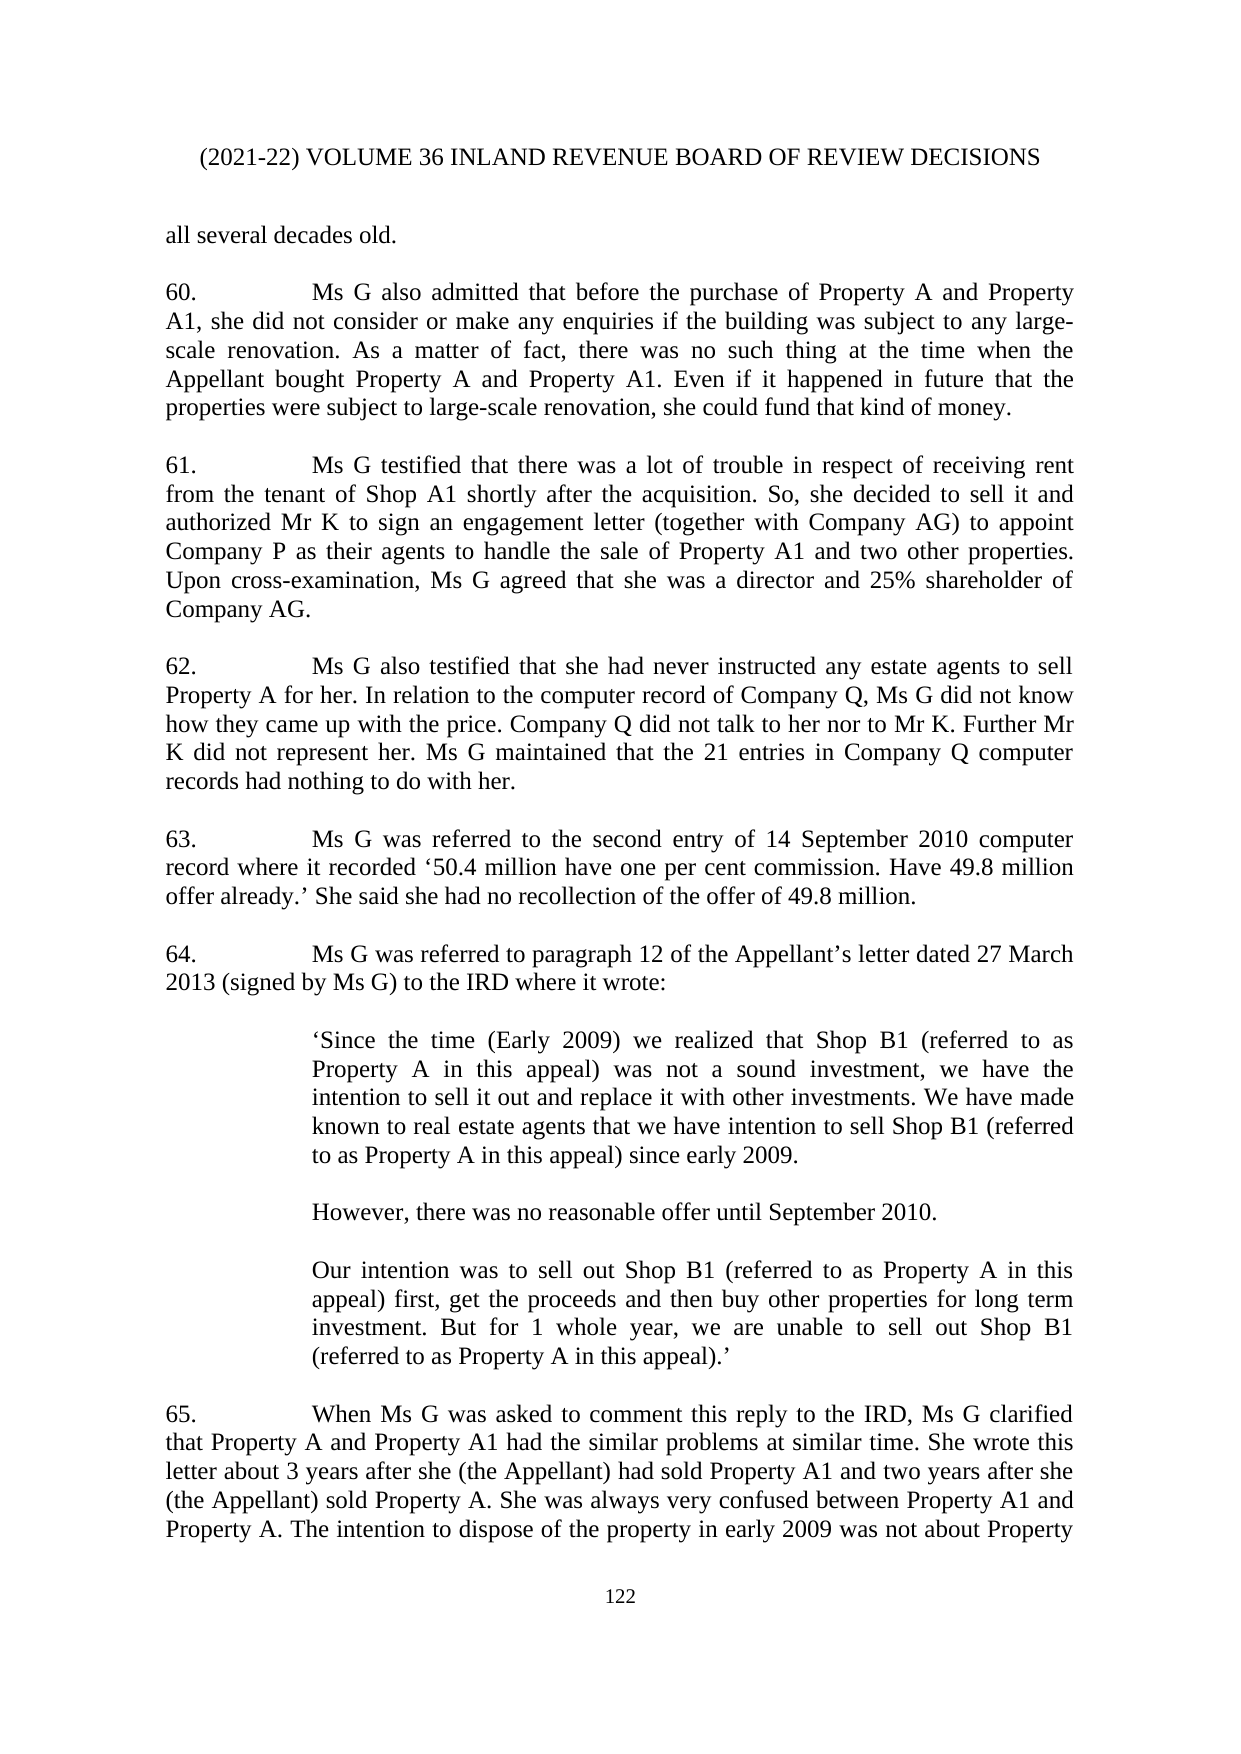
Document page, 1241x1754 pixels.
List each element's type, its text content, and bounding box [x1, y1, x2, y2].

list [165, 1399, 1075, 1542]
list Ms G was referred to the second entry of 14 September 2010 computer record where it recorded ‘50.4 million have one per cent commission. Have 49.8 million offer already.’ She said she had no recollection of the offer of 49.8 million. [165, 824, 1075, 910]
text Our intention was to sell out Shop B1 (referred to as Property A in this appeal) first, get the proceeds and then buy other properties for long term investment. But for 1 whole year, we are unable to sell out Shop B1 (referred to as Property A in this appeal).’ [312, 1255, 1075, 1370]
text However, there was no reasonable offer until September 2010. [312, 1197, 1075, 1226]
list Ms G also admitted that before the purchase of Property A and Property A1, she did not consider or make any enquiries if the building was subject to any large-scale renovation. As a matter of fact, there was no such thing at the time when the Appellant bought Property A and Property A1. Even if it happened in future that the properties were subject to large-scale renovation, she could fund that kind of money. [165, 277, 1075, 421]
list Ms G also testified that she had never instructed any estate agents to sell Property A for her. In relation to the computer record of Company Q, Ms G did not know how they came up with the price. Company Q did not talk to her nor to Mr K. Further Mr K did not represent her. Ms G maintained that the 21 entries in Company Q computer records had nothing to do with her. [165, 651, 1075, 795]
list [165, 220, 1075, 249]
list Ms G testified that there was a lot of trouble in respect of receiving rent from the tenant of Shop A1 shortly after the acquisition. So, she decided to sell it and authorized Mr K to sign an engagement letter (together with Company AG) to appoint Company P as their agents to handle the sale of Property A1 and two other properties. Upon cross-examination, Ms G agreed that she was a director and 25% shareholder of Company AG. [165, 450, 1075, 622]
text ‘Since the time (Early 2009) we realized that Shop B1 (referred to as Property A in this appeal) was not a sound investment, we have the intention to sell it out and replace it with other investments. We have made known to real estate agents that we have intention to sell Shop B1 (referred to as Property A in this appeal) since early 2009. [312, 1025, 1075, 1169]
list Ms G was referred to paragraph 12 of the Appellant’s letter dated 27 March 2013 (signed by Ms G) to the IRD where it wrote: [165, 939, 1075, 996]
